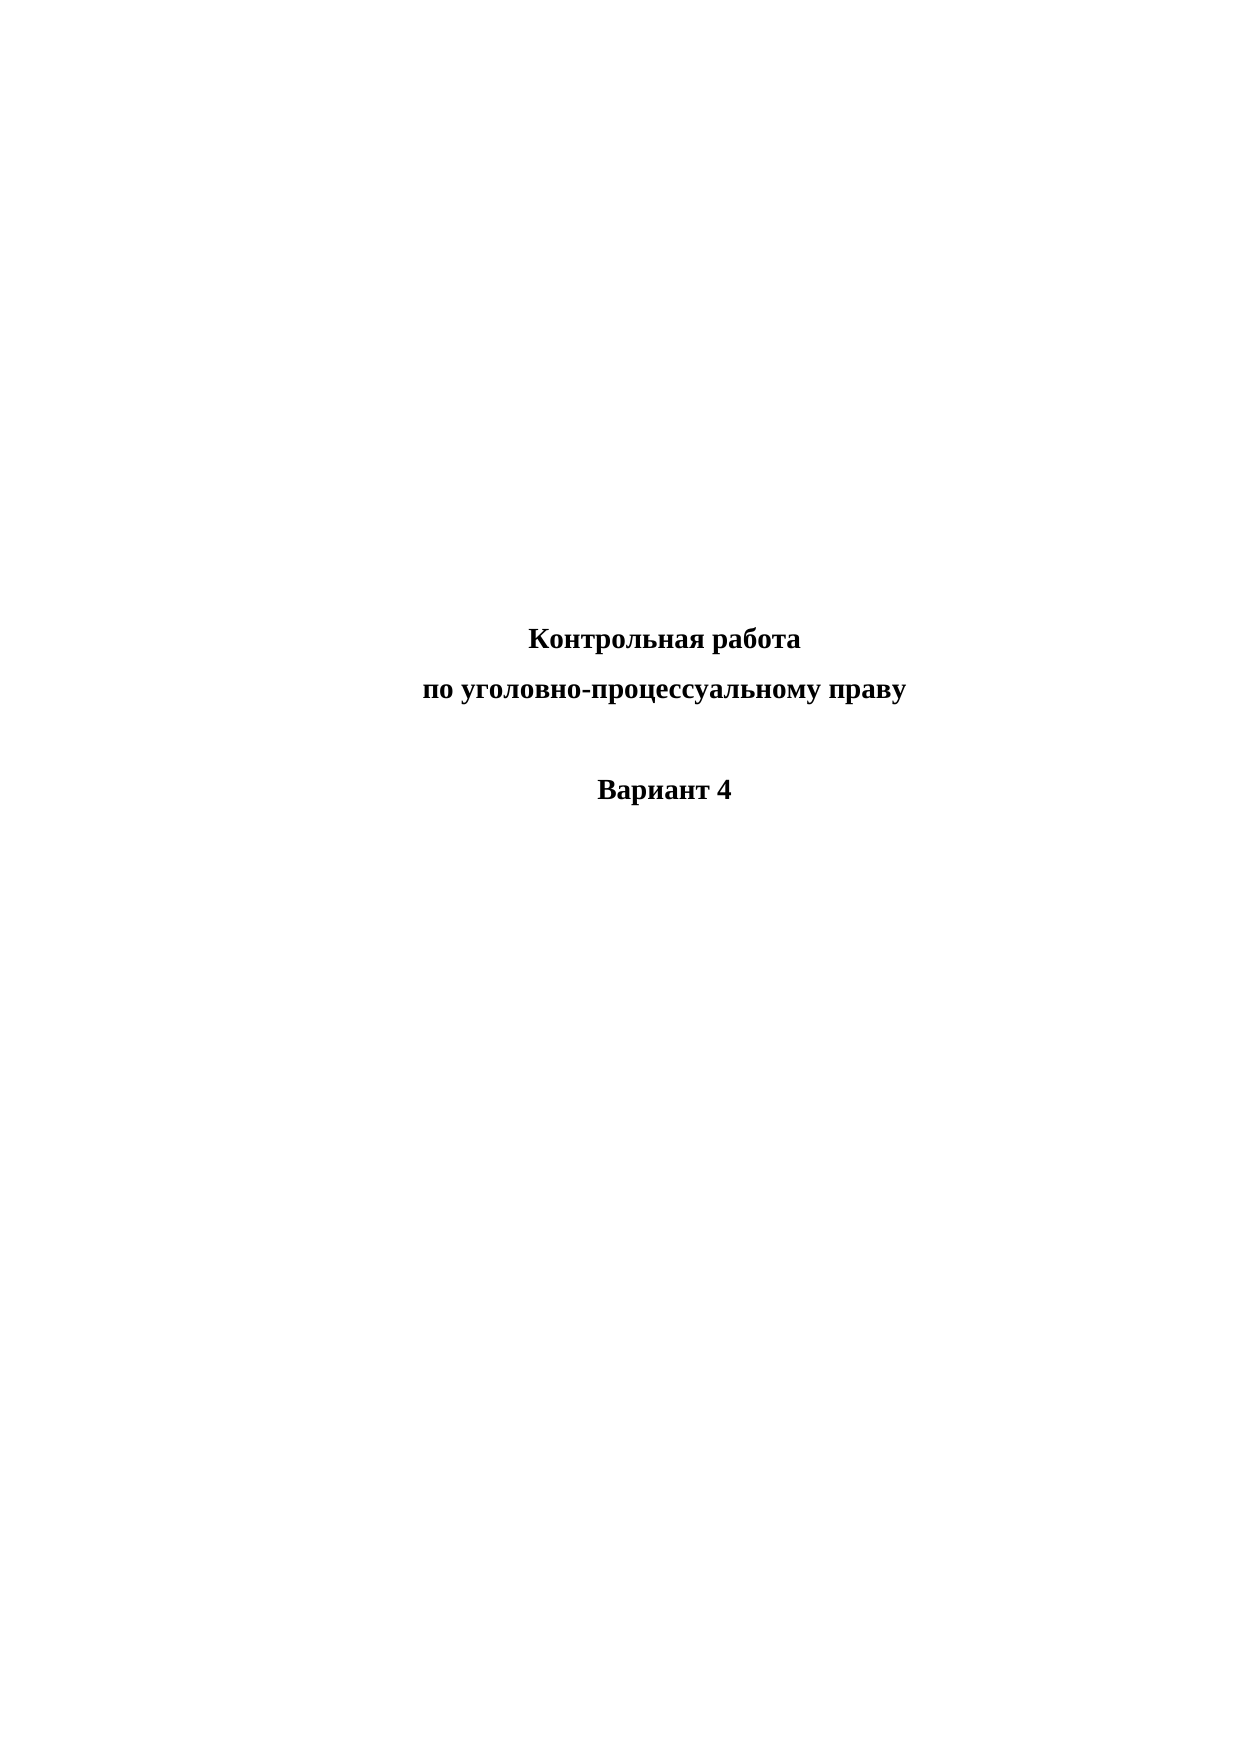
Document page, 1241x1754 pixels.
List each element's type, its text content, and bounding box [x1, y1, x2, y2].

text Контрольная работа [177, 621, 1152, 655]
text Вариант 4 [177, 772, 1152, 806]
text по уголовно-процессуальному праву [177, 672, 1152, 705]
